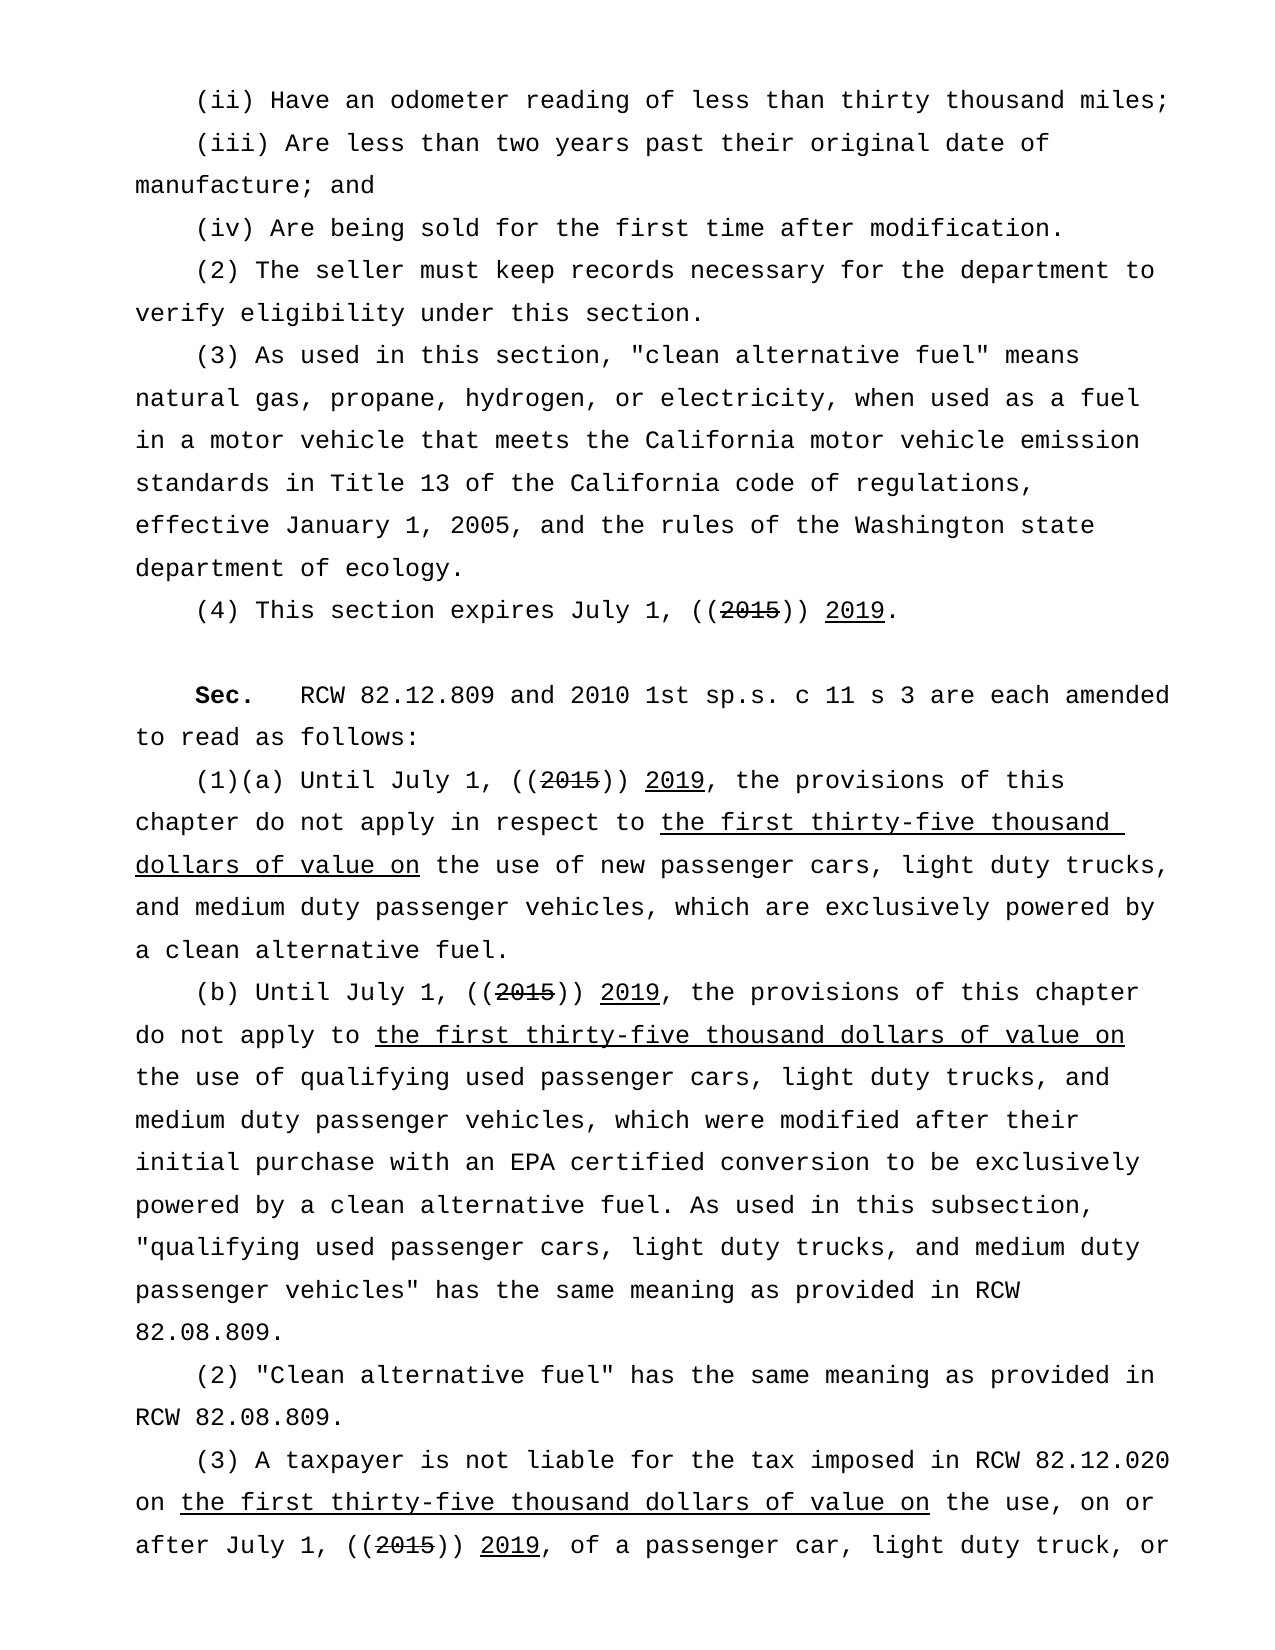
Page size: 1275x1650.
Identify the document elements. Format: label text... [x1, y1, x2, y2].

text (iv) Are being sold for the first time after modification. [135, 202, 1170, 245]
text (2) "Clean alternative fuel" has the same meaning as provided in RCW 82.08.809. [135, 1349, 1170, 1434]
text (b) Until July 1, ((2015)) 2019, the provisions of this chapter do not apply to the first thirty-five thousand dollars of value on the use of qualifying used passenger cars, light duty trucks, and medium duty passenger vehicles, which were modified after their initial purchase with an EPA certified conversion to be exclusively powered by a clean alternative fuel. As used in this subsection, "qualifying used passenger cars, light duty trucks, and medium duty passenger vehicles" has the same meaning as provided in RCW 82.08.809. [135, 967, 1170, 1349]
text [135, 1434, 1170, 1562]
text (3) As used in this section, "clean alternative fuel" means natural gas, propane, hydrogen, or electricity, when used as a fuel in a motor vehicle that meets the California motor vehicle emission standards in Title 13 of the California code of regulations, effective January 1, 2005, and the rules of the Washington state department of ecology. [135, 330, 1170, 585]
text (4) This section expires July 1, ((2015)) 2019. [135, 585, 1170, 627]
text (1)(a) Until July 1, ((2015)) 2019, the provisions of this chapter do not apply in respect to the first thirty-five thousand dollars of value on the use of new passenger cars, light duty trucks, and medium duty passenger vehicles, which are exclusively powered by a clean alternative fuel. [135, 754, 1170, 967]
text (ii) Have an odometer reading of less than thirty thousand miles; [135, 75, 1170, 117]
text (2) The seller must keep records necessary for the department to verify eligibility under this section. [135, 245, 1170, 330]
text Sec. RCW 82.12.809 and 2010 1st sp.s. c 11 s 3 are each amended to read as follows: [135, 669, 1170, 754]
text (iii) Are less than two years past their original date of manufacture; and [135, 117, 1170, 202]
